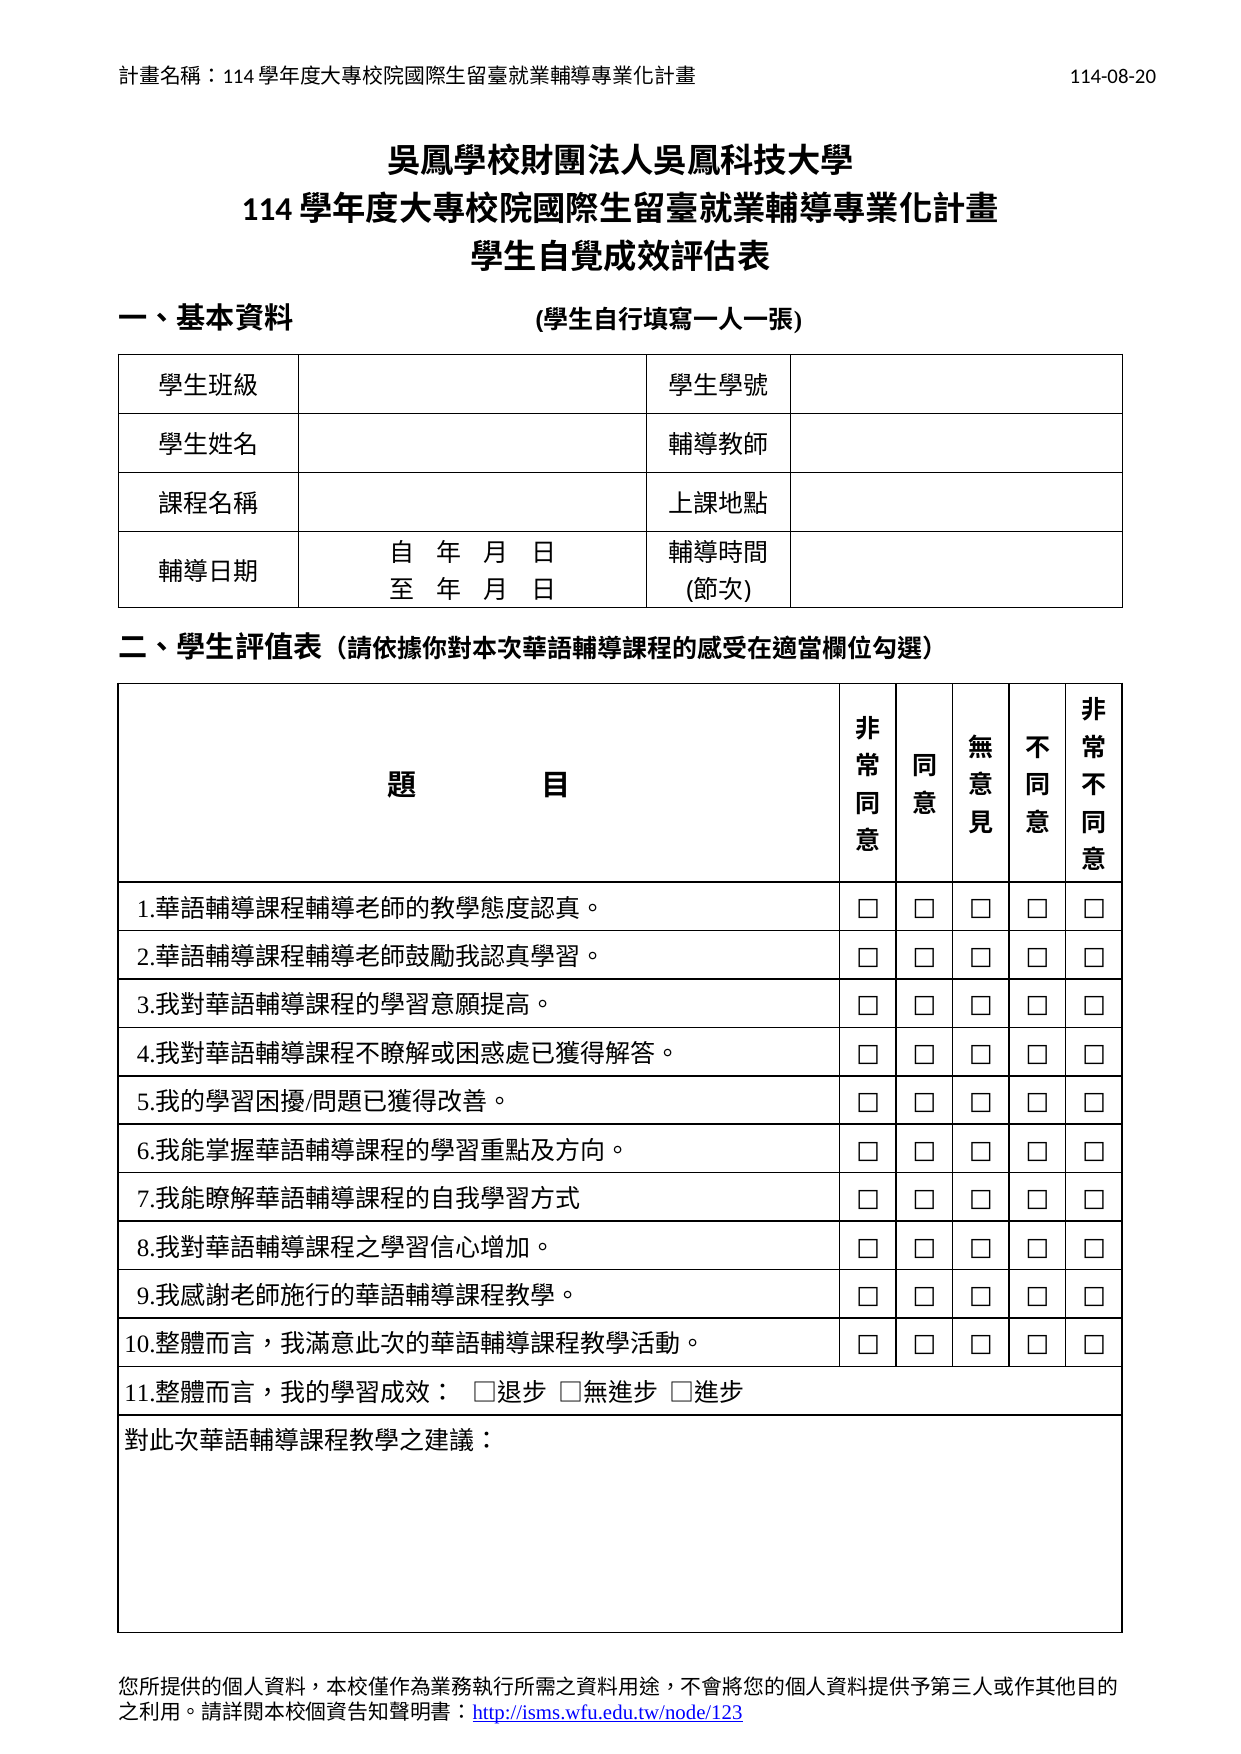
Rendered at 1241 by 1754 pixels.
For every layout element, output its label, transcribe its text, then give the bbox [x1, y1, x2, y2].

table_cell □ [1066, 1270, 1121, 1317]
table_cell □ [897, 1125, 952, 1172]
table_cell □ [840, 1222, 895, 1269]
table_header 無意見 [953, 684, 1008, 881]
table_cell □ [897, 1270, 952, 1317]
table_cell □ [1010, 1077, 1065, 1123]
table_header 同意 [897, 684, 952, 881]
table_cell □ [1066, 1125, 1121, 1172]
table_cell □ [1010, 1319, 1065, 1366]
table_cell □ [840, 1319, 895, 1366]
table_cell □ [953, 980, 1008, 1026]
table_cell 對此次華語輔導課程教學之建議： [119, 1416, 1121, 1632]
table_cell 2.華語輔導課程輔導老師鼓勵我認真學習。 [119, 931, 839, 978]
table_cell □ [1066, 1028, 1121, 1075]
table_cell □ [1066, 980, 1121, 1026]
table_cell 輔導時間 (節次) [647, 532, 790, 607]
table_cell □ [1010, 1173, 1065, 1220]
table_cell □ [840, 1077, 895, 1123]
table_cell □ [1010, 980, 1065, 1026]
table_cell □ [953, 1319, 1008, 1366]
table_cell □ [1066, 1319, 1121, 1366]
table_header 學生學號 [647, 355, 790, 412]
table_cell □ [840, 1270, 895, 1317]
table_cell □ [840, 1173, 895, 1220]
table_header 非 常 不 同 意 [1066, 684, 1121, 881]
table_cell □ [1010, 1028, 1065, 1075]
table_cell [791, 414, 1122, 472]
table_cell □ [953, 1028, 1008, 1075]
table_cell □ [1010, 931, 1065, 978]
table_cell 6.我能掌握華語輔導課程的學習重點及方向。 [119, 1125, 839, 1172]
table_cell □ [897, 1028, 952, 1075]
table_cell □ [1010, 883, 1065, 929]
table_cell □ [953, 1270, 1008, 1317]
table_cell □ [953, 1222, 1008, 1269]
table_cell 上課地點 [647, 473, 790, 531]
table_header 學生班級 [119, 355, 298, 412]
table_cell □ [1010, 1125, 1065, 1172]
table_cell 5.我的學習困擾/問題已獲得改善。 [119, 1077, 839, 1123]
table_cell 7.我能瞭解華語輔導課程的自我學習方式 [119, 1173, 839, 1220]
table_cell 1.華語輔導課程輔導老師的教學態度認真。 [119, 883, 839, 929]
table_cell □ [840, 1125, 895, 1172]
table_cell 9.我感謝老師施行的華語輔導課程教學。 [119, 1270, 839, 1317]
table_cell [791, 532, 1122, 607]
table_cell □ [897, 1173, 952, 1220]
table_cell □ [897, 1319, 952, 1366]
text 吳鳳學校財團法人吳鳳科技大學 [118, 134, 1122, 182]
table_cell □ [897, 931, 952, 978]
table_cell □ [1066, 1173, 1121, 1220]
table_cell □ [1010, 1222, 1065, 1269]
table_cell □ [1066, 931, 1121, 978]
table_header [299, 355, 646, 412]
table_cell □ [953, 1077, 1008, 1123]
table_header [791, 355, 1122, 412]
table_cell □ [953, 1173, 1008, 1220]
table_header 非 常 同 意 [840, 684, 895, 881]
table_cell □ [897, 1077, 952, 1123]
table_cell 8.我對華語輔導課程之學習信心增加。 [119, 1222, 839, 1269]
table_cell □ [897, 883, 952, 929]
table_cell □ [953, 1125, 1008, 1172]
table_cell □ [897, 980, 952, 1026]
table_header 不同意 [1010, 684, 1065, 881]
table_cell □ [1066, 883, 1121, 929]
table_cell □ [1010, 1270, 1065, 1317]
text 學生自覺成效評估表 [118, 230, 1122, 278]
text 114學年度大專校院國際生留臺就業輔導專業化計畫 [118, 182, 1122, 230]
table_cell [299, 414, 646, 472]
table_cell 學生姓名 [119, 414, 298, 472]
table_cell □ [840, 931, 895, 978]
text 二、學生評值表（請依據你對本次華語輔導課程的感受在適當欄位勾選） [118, 608, 1122, 683]
table_cell □ [897, 1222, 952, 1269]
table_cell 輔導教師 [647, 414, 790, 472]
table_cell 自 年 月 日 至 年 月 日 [299, 532, 646, 607]
table_cell 11.整體而言，我的學習成效： □退步 □無進步 □進步 [119, 1367, 1121, 1414]
table_cell [791, 473, 1122, 531]
table_header 題 目 [119, 684, 839, 881]
table_cell □ [1066, 1077, 1121, 1123]
table_cell 輔導日期 [119, 532, 298, 607]
table_cell □ [953, 931, 1008, 978]
table_cell □ [840, 883, 895, 929]
table_cell □ [840, 1028, 895, 1075]
table_cell 4.我對華語輔導課程不瞭解或困惑處已獲得解答。 [119, 1028, 839, 1075]
table_cell 課程名稱 [119, 473, 298, 531]
table_cell □ [1066, 1222, 1121, 1269]
table_cell 3.我對華語輔導課程的學習意願提高。 [119, 980, 839, 1026]
text 一、基本資料 (學生自行填寫一人一張) [118, 278, 1122, 353]
table_cell □ [840, 980, 895, 1026]
table_cell □ [953, 883, 1008, 929]
table_cell [299, 473, 646, 531]
table_cell 10.整體而言，我滿意此次的華語輔導課程教學活動。 [119, 1319, 839, 1366]
